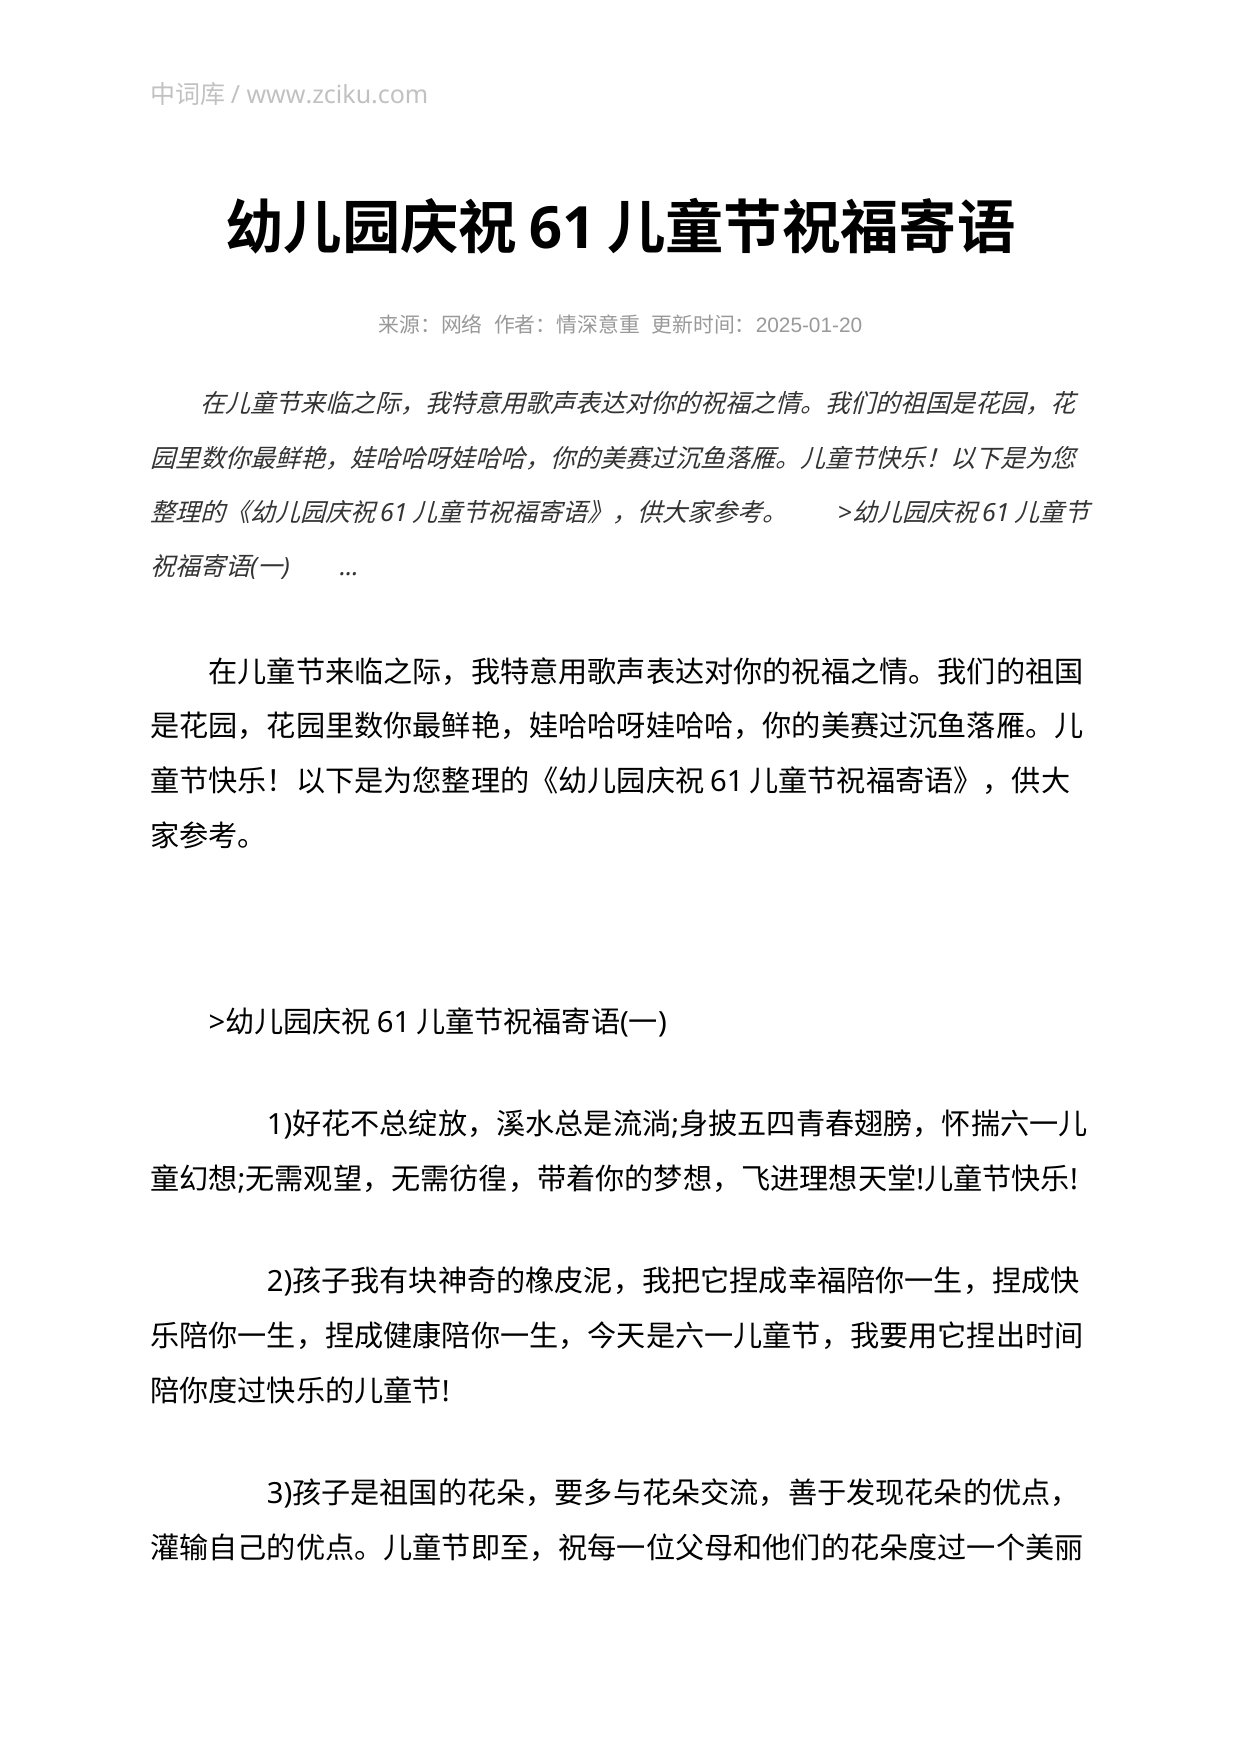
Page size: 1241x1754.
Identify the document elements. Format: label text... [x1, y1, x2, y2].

text 来源：网络 作者：情深意重 更新时间：2025-01-20 [150, 313, 1090, 337]
subtitle 幼儿园庆祝61儿童节祝福寄语 [150, 181, 1090, 266]
text 1)好花不总绽放，溪水总是流淌;身披五四青春翅膀，怀揣六一儿童幻想;无需观望，无需彷徨，带着你的梦想，飞进理想天堂!儿童节快乐! [150, 1101, 1090, 1198]
text 在儿童节来临之际，我特意用歌声表达对你的祝福之情。我们的祖国是花园，花园里数你最鲜艳，娃哈哈呀娃哈哈，你的美赛过沉鱼落雁。儿童节快乐！以下是为您整理的《幼儿园庆祝61儿童节祝福寄语》，供大家参考。 >幼儿园庆祝61儿童节祝福寄语(一) ... [150, 384, 1090, 583]
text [150, 1470, 1090, 1567]
text 2)孩子我有块神奇的橡皮泥，我把它捏成幸福陪你一生，捏成快乐陪你一生，捏成健康陪你一生，今天是六一儿童节，我要用它捏出时间陪你度过快乐的儿童节! [150, 1258, 1090, 1410]
text >幼儿园庆祝61儿童节祝福寄语(一) [150, 999, 1090, 1041]
text 在儿童节来临之际，我特意用歌声表达对你的祝福之情。我们的祖国是花园，花园里数你最鲜艳，娃哈哈呀娃哈哈，你的美赛过沉鱼落雁。儿童节快乐！以下是为您整理的《幼儿园庆祝61儿童节祝福寄语》，供大家参考。 [150, 648, 1090, 855]
